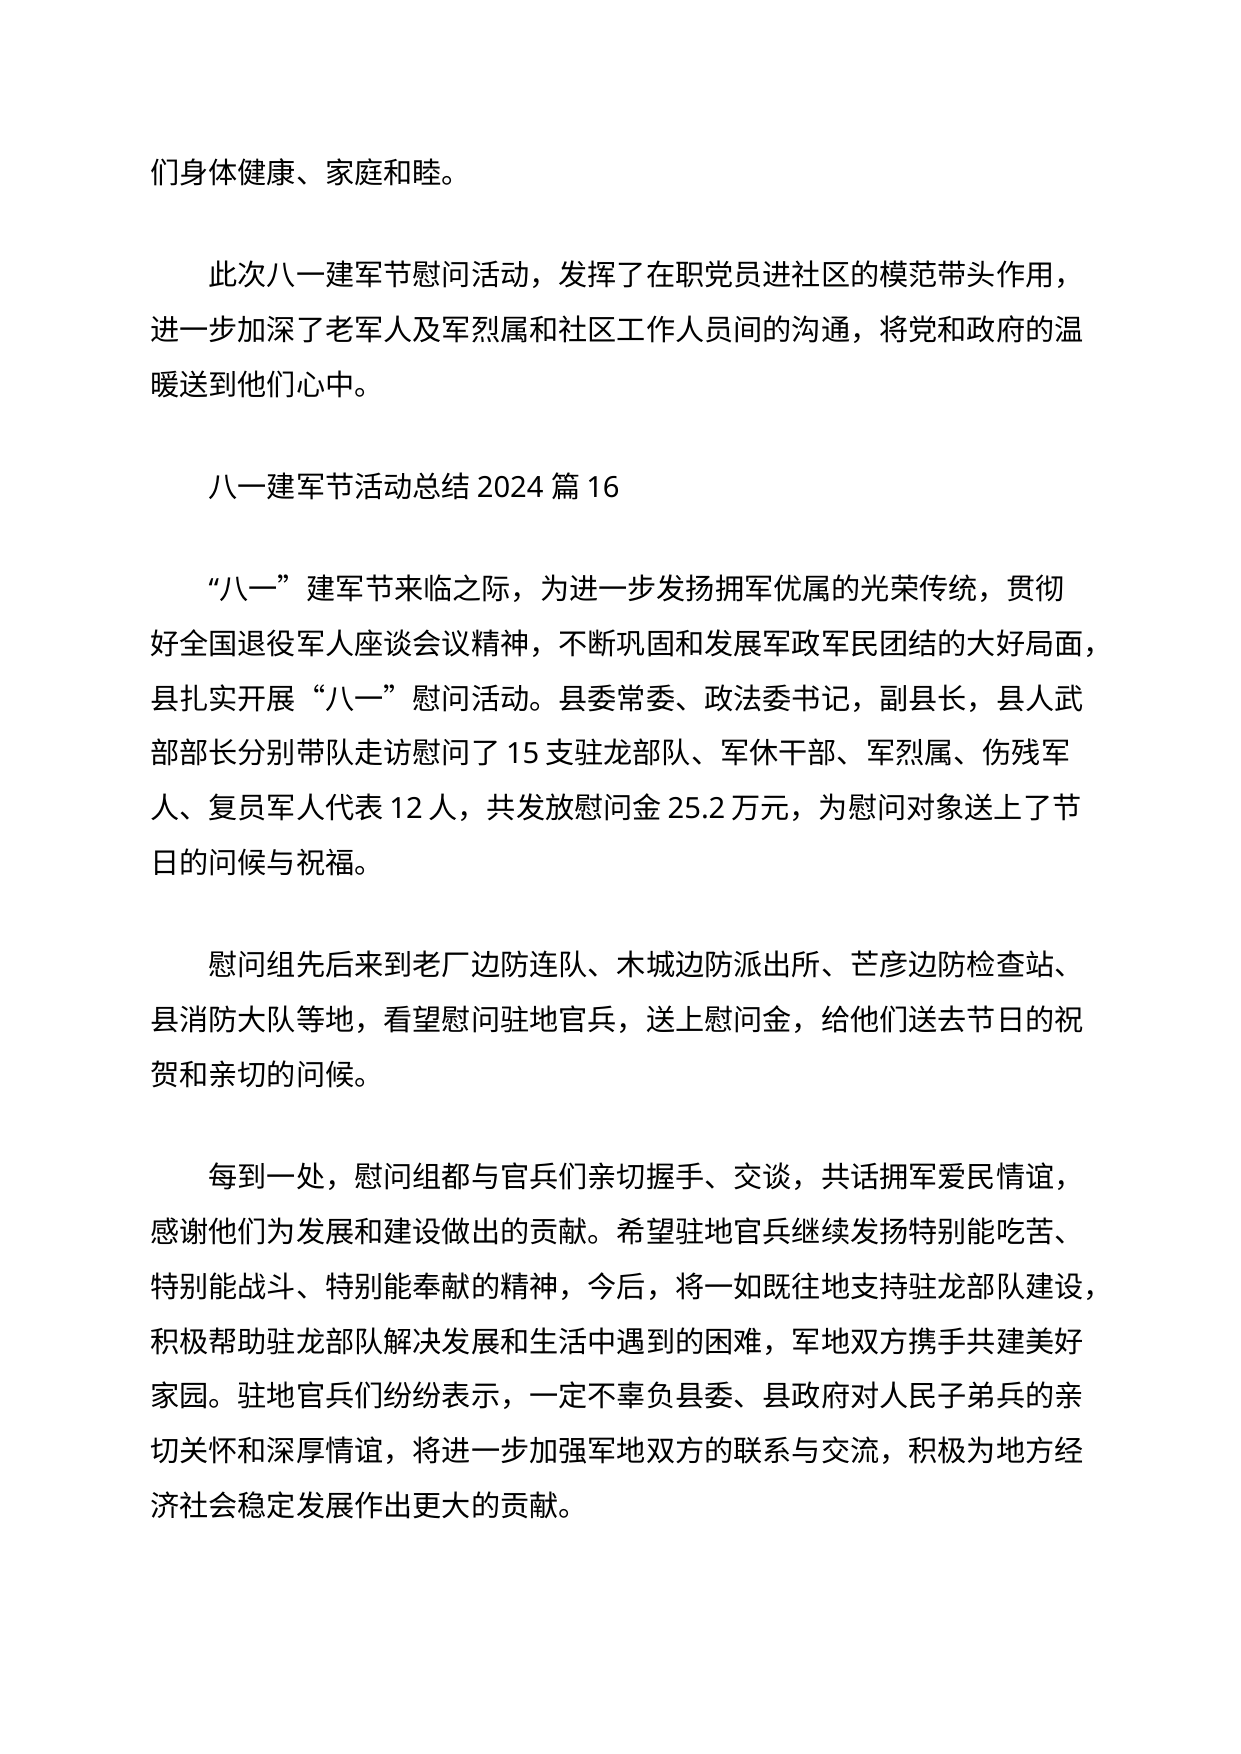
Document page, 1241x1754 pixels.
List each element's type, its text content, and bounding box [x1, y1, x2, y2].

text 慰问组先后来到老厂边防连队、木城边防派出所、芒彦边防检查站、县消防大队等地，看望慰问驻地官兵，送上慰问金，给他们送去节日的祝贺和亲切的问候。 [150, 942, 1090, 1094]
text 每到一处，慰问组都与官兵们亲切握手、交谈，共话拥军爱民情谊，感谢他们为发展和建设做出的贡献。希望驻地官兵继续发扬特别能吃苦、特别能战斗、特别能奉献的精神，今后，将一如既往地支持驻龙部队建设，积极帮助驻龙部队解决发展和生活中遇到的困难，军地双方携手共建美好家园。驻地官兵们纷纷表示，一定不辜负县委、县政府对人民子弟兵的亲切关怀和深厚情谊，将进一步加强军地双方的联系与交流，积极为地方经济社会稳定发展作出更大的贡献。 [150, 1153, 1090, 1525]
text 此次八一建军节慰问活动，发挥了在职党员进社区的模范带头作用，进一步加深了老军人及军烈属和社区工作人员间的沟通，将党和政府的温暖送到他们心中。 [150, 252, 1090, 404]
text 八一建军节活动总结2024 篇16 [150, 463, 1090, 506]
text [150, 150, 1090, 192]
text “八一”建军节来临之际，为进一步发扬拥军优属的光荣传统，贯彻好全国退役军人座谈会议精神，不断巩固和发展军政军民团结的大好局面，县扎实开展“八一”慰问活动。县委常委、政法委书记，副县长，县人武部部长分别带队走访慰问了15支驻龙部队、军休干部、军烈属、伤残军人、复员军人代表12人，共发放慰问金25.2万元，为慰问对象送上了节日的问候与祝福。 [150, 565, 1090, 882]
